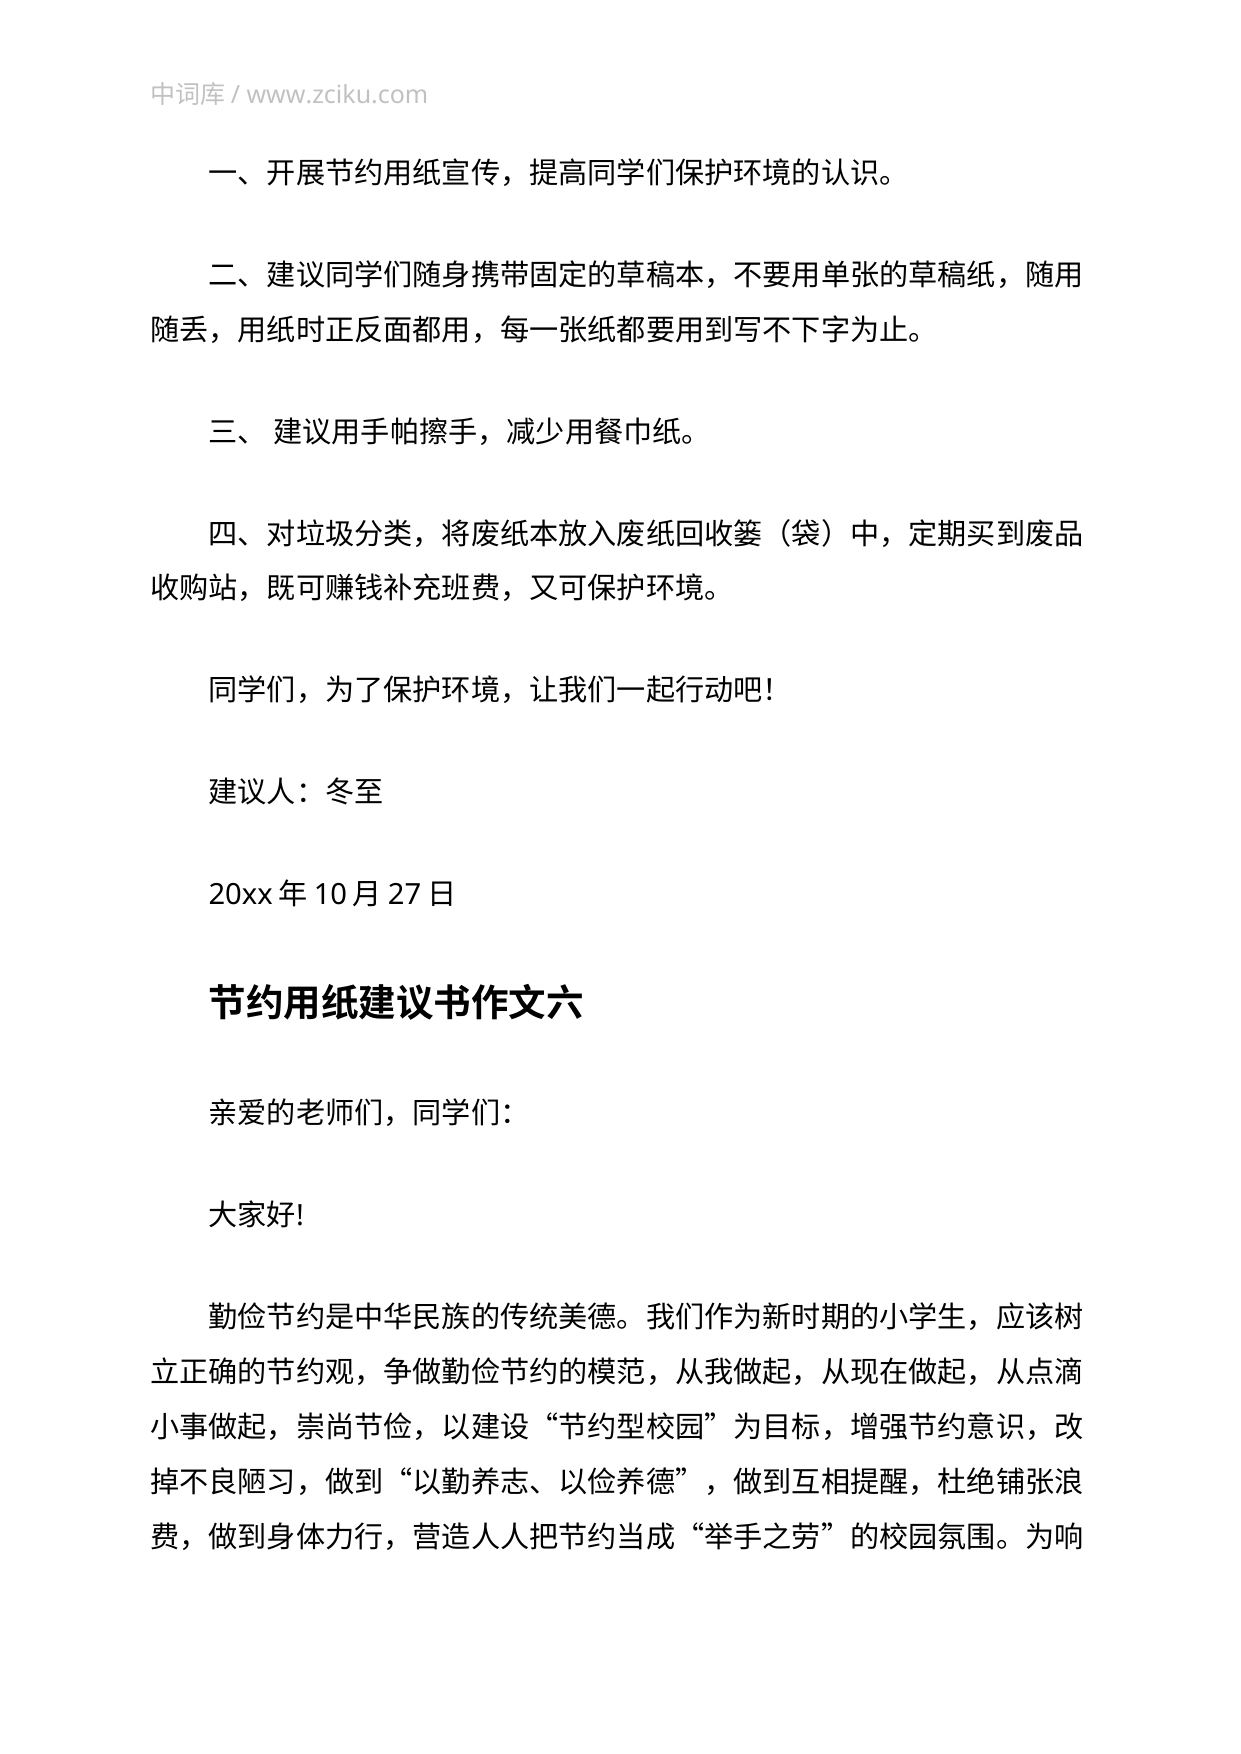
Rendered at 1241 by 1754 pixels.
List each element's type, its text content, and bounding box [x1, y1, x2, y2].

text 20xx年10月27日 [150, 870, 1090, 913]
text 二、建议同学们随身携带固定的草稿本，不要用单张的草稿纸，随用随丢，用纸时正反面都用，每一张纸都要用到写不下字为止。 [150, 252, 1090, 349]
text 大家好! [150, 1192, 1090, 1234]
text 建议人：冬至 [150, 769, 1090, 811]
text 亲爱的老师们，同学们： [150, 1090, 1090, 1132]
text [150, 1293, 1090, 1555]
text 同学们，为了保护环境，让我们一起行动吧！ [150, 667, 1090, 709]
text 节约用纸建议书作文六 [150, 972, 1090, 1027]
text 一、开展节约用纸宣传，提高同学们保护环境的认识。 [150, 150, 1090, 192]
text 三、 建议用手帕擦手，减少用餐巾纸。 [150, 408, 1090, 451]
text 四、对垃圾分类，将废纸本放入废纸回收篓（袋）中，定期买到废品收购站，既可赚钱补充班费，又可保护环境。 [150, 510, 1090, 607]
